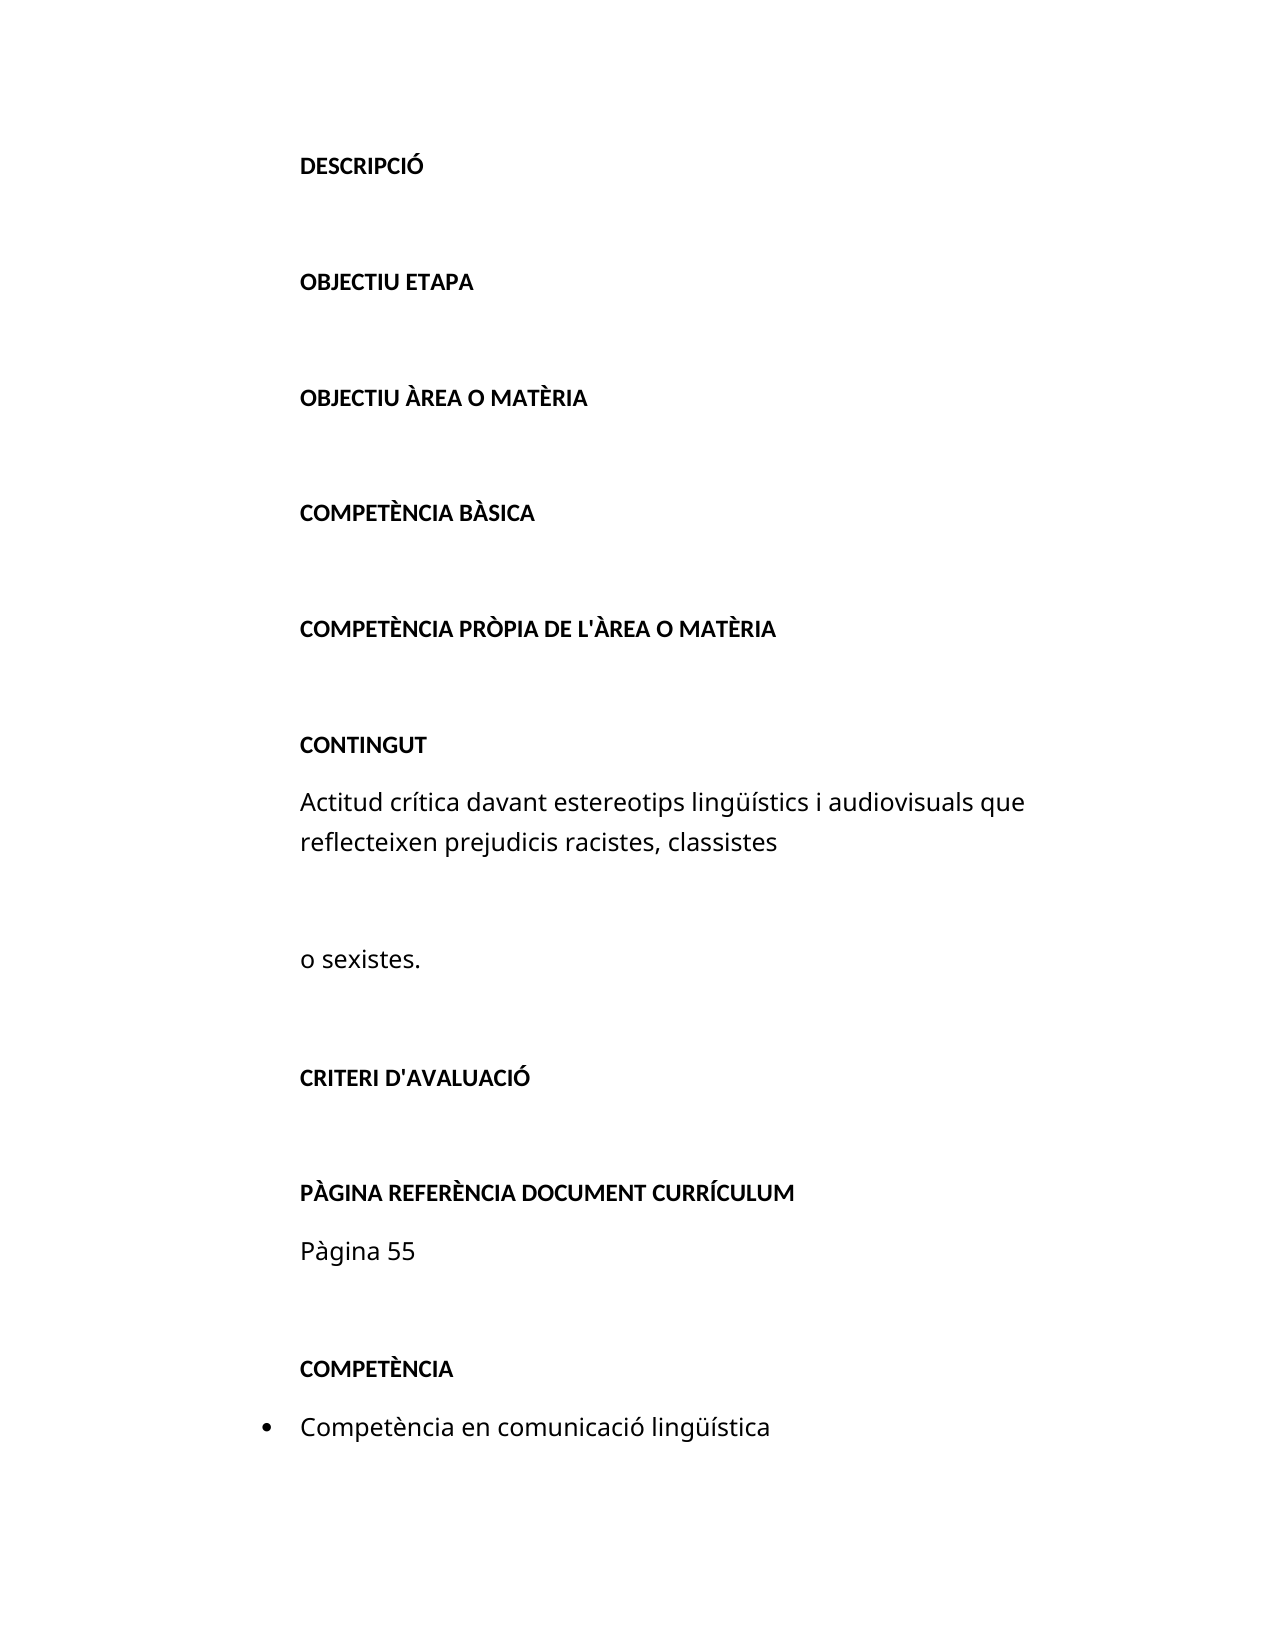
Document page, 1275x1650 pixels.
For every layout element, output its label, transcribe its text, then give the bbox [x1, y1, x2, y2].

subtitle CRITERI D'AVALUACIÓ [300, 1062, 1087, 1092]
subtitle OBJECTIU ETAPA [300, 266, 1087, 296]
subtitle COMPETÈNCIA BÀSICA [300, 497, 1087, 528]
subtitle CONTINGUT [300, 729, 1087, 760]
text Actitud crítica davant estereotips lingüístics i audiovisuals que reflecteixen prejudicis racistes, classistes o sexistes. [300, 785, 1087, 976]
subtitle DESCRIPCIÓ [300, 150, 1087, 181]
list Competència en comunicació lingüística [262, 1409, 1087, 1443]
text Pàgina 55 [300, 1233, 1087, 1267]
subtitle COMPETÈNCIA PRÒPIA DE L'ÀREA O MATÈRIA [300, 613, 1087, 644]
subtitle PÀGINA REFERÈNCIA DOCUMENT CURRÍCULUM [300, 1177, 1087, 1208]
subtitle OBJECTIU ÀREA O MATÈRIA [300, 382, 1087, 412]
subtitle COMPETÈNCIA [300, 1353, 1087, 1384]
